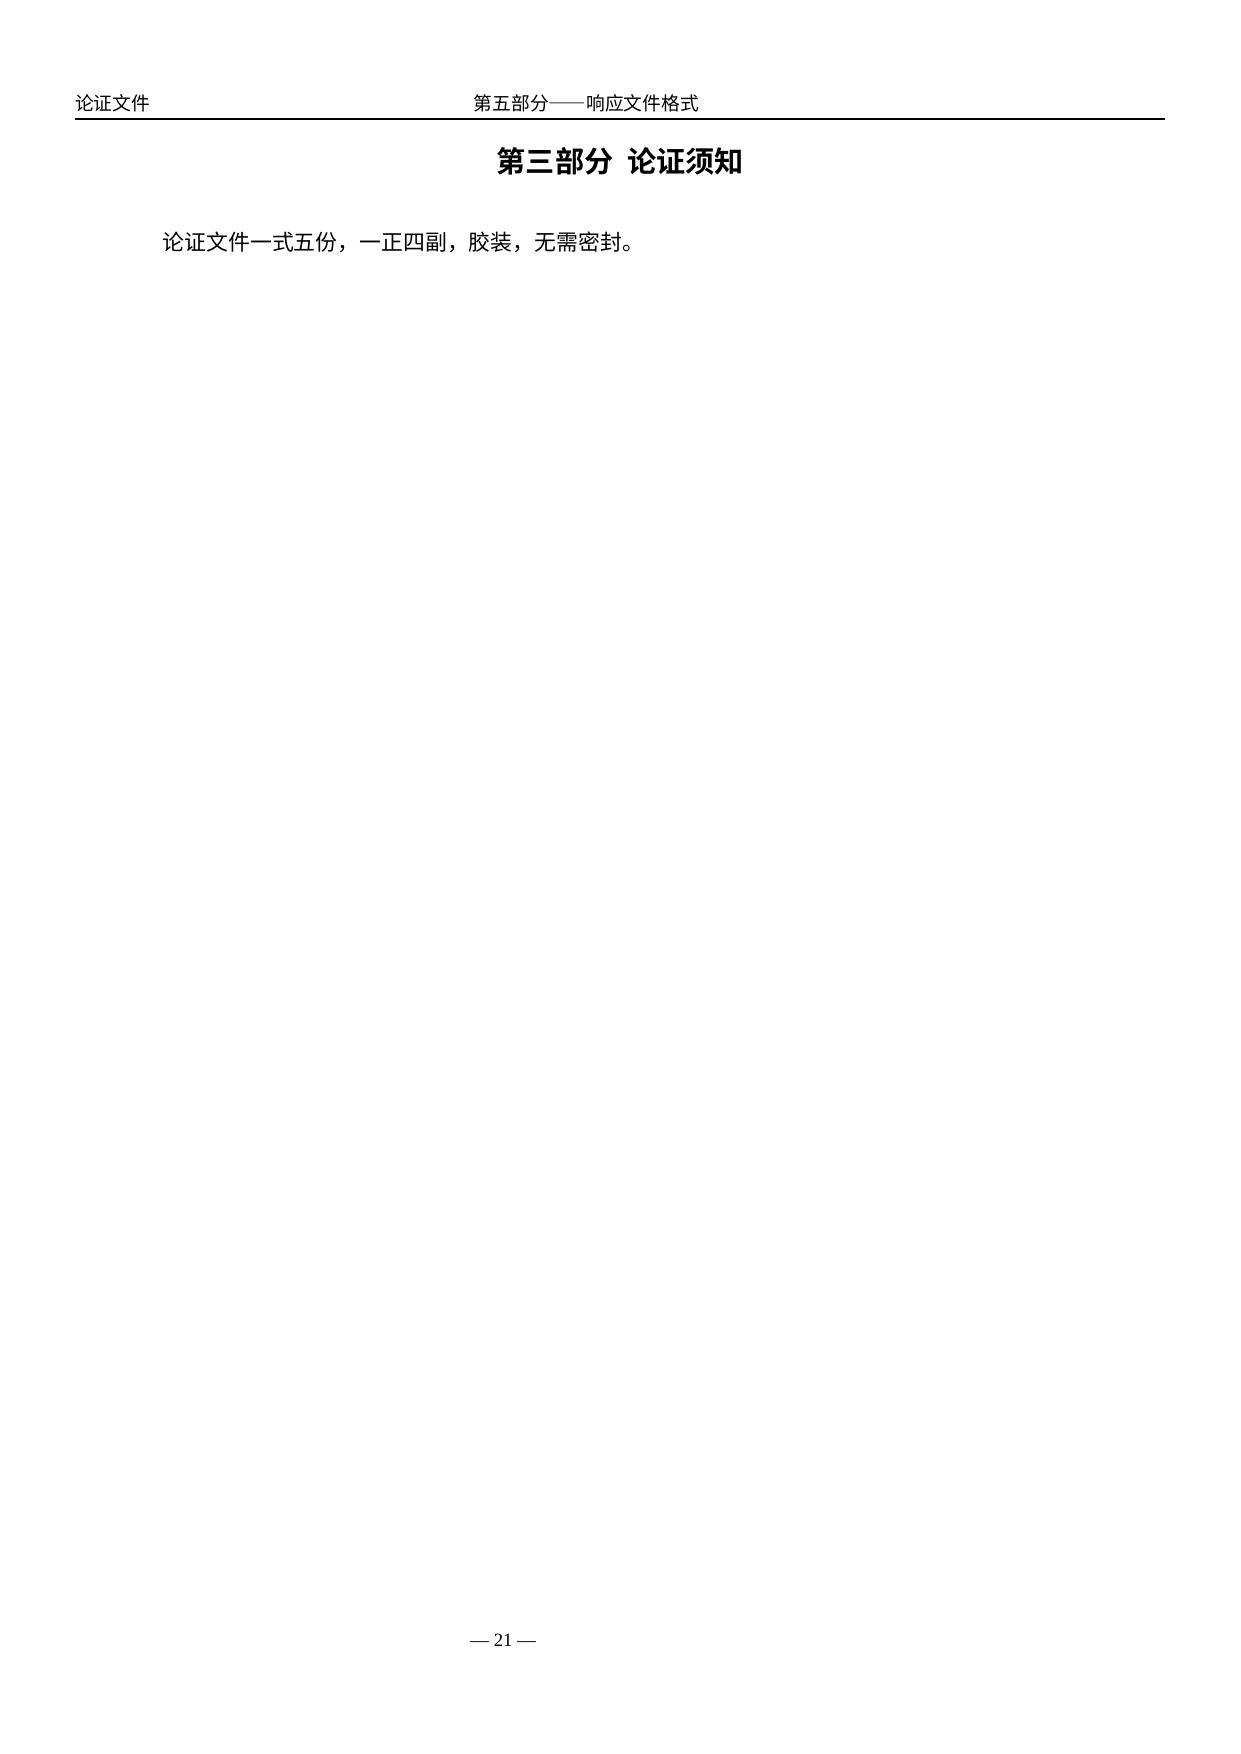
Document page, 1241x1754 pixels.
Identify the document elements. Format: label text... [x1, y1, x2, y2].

subtitle 论证须知 [75, 127, 1165, 192]
text 论证文件一式五份，一正四副，胶装，无需密封。 [75, 224, 1165, 257]
